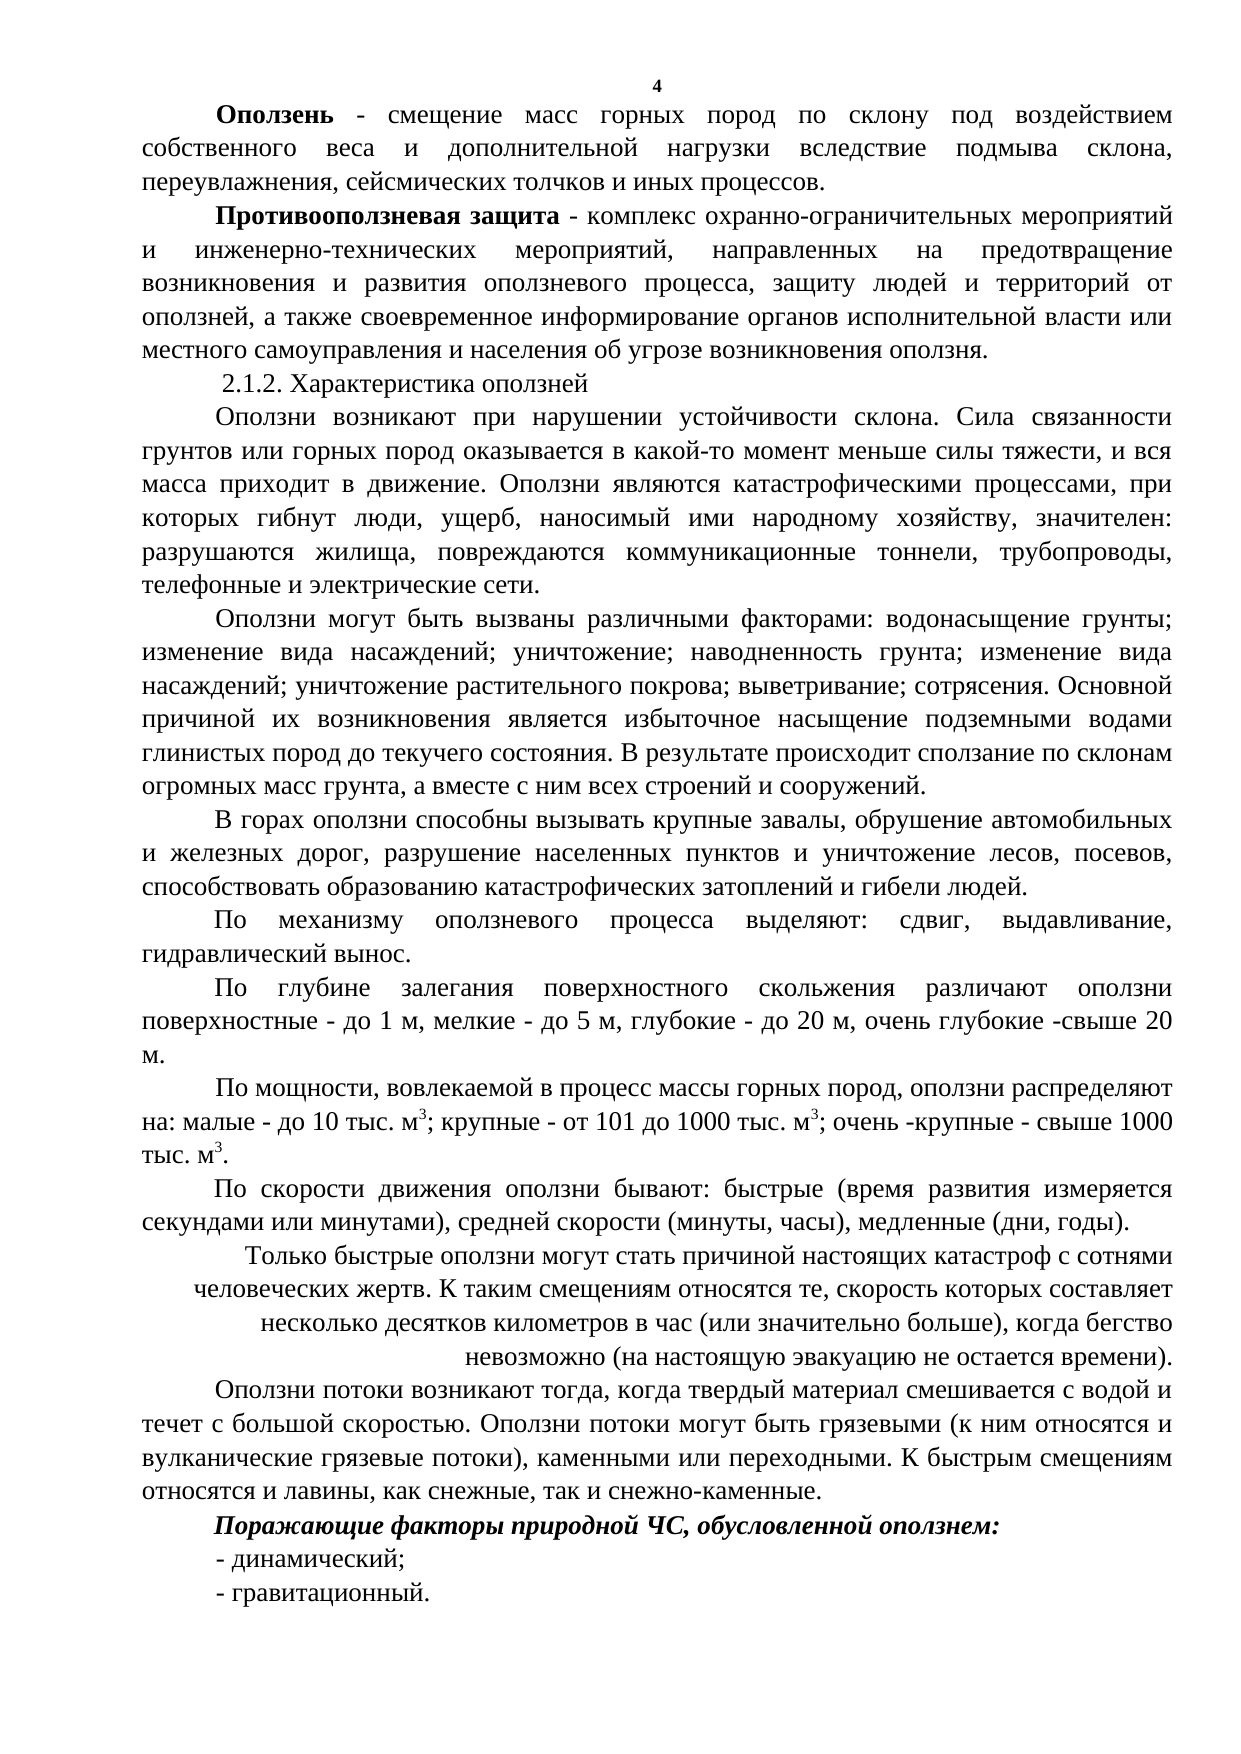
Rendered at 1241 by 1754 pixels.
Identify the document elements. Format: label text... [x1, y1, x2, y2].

text По механизму оползневого процесса выделяют: сдвиг, выдавливание, гидравлический вынос. [142, 902, 1174, 969]
text По скорости движения оползни бывают: быстрые (время развития измеряется секундами или минутами), средней скорости (минуты, часы), медленные (дни, годы). [142, 1170, 1174, 1237]
list динамический; [216, 1541, 1174, 1574]
text Только быстрые оползни могут стать причиной настоящих катастроф с сотнями человеческих жертв. К таким смещениям относятся те, скорость которых составляет несколько десятков километров в час (или значительно больше), когда бегство невозможно (на настоящую эвакуацию не остается времени). [142, 1237, 1174, 1372]
text Оползни потоки возникают тогда, когда твердый материал смешивается с водой и течет с большой скоростью. Оползни потоки могут быть грязевыми (к ним относятся и вулканические грязевые потоки), каменными или переходными. К быстрым смещениям относятся и лавины, как снежные, так и снежно-каменные. [142, 1372, 1174, 1506]
text По глубине залегания поверхностного скольжения различают оползни поверхностные - до 1 м, мелкие - до 5 м, глубокие - до 20 м, очень глубокие -свыше 20 м. [142, 969, 1174, 1070]
text 2.1.2. Характеристика оползней [222, 365, 1174, 399]
text Оползень - смещение масс горных пород по склону под воздействием собственного веса и дополнительной нагрузки вследствие подмыва склона, переувлажнения, сейсмических толчков и иных процессов. [142, 97, 1174, 197]
text Поражающие факторы природной ЧС, обусловленной оползнем: [213, 1507, 1174, 1541]
text Оползни возникают при нарушении устойчивости склона. Сила связанности грунтов или горных пород оказывается в какой-то момент меньше силы тяжести, и вся масса приходит в движение. Оползни являются катастрофическими процессами, при которых гибнут люди, ущерб, наносимый ими народному хозяйству, значителен: разрушаются жилища, повреждаются коммуникационные тоннели, трубопроводы, телефонные и электрические сети. [142, 399, 1174, 600]
text Оползни могут быть вызваны различными факторами: водонасыщение грунты; изменение вида насаждений; уничтожение; наводненность грунта; изменение вида насаждений; уничтожение растительного покрова; выветривание; сотрясения. Основной причиной их возникновения является избыточное насыщение подземными водами глинистых пород до текучего состояния. В результате происходит сползание по склонам огромных масс грунта, а вместе с ним всех строений и сооружений. [142, 600, 1174, 801]
text Противооползневая защита - комплекс охранно-ограничительных мероприятий и инженерно-технических мероприятий, направленных на предотвращение возникновения и развития оползневого процесса, защиту людей и территорий от оползней, а также своевременное информирование органов исполнительной власти или местного самоуправления и населения об угрозе возникновения оползня. [142, 198, 1174, 365]
text В горах оползни способны вызывать крупные завалы, обрушение автомобильных и железных дорог, разрушение населенных пунктов и уничтожение лесов, посевов, способствовать образованию катастрофических затоплений и гибели людей. [142, 801, 1174, 902]
text По мощности, вовлекаемой в процесс массы горных пород, оползни распределяют на: малые - до 10 тыс. м3; крупные - от 101 до 1000 тыс. м3; очень -крупные - свыше 1000 тыс. м3. [142, 1070, 1174, 1170]
list гравитационный. [216, 1574, 1174, 1608]
